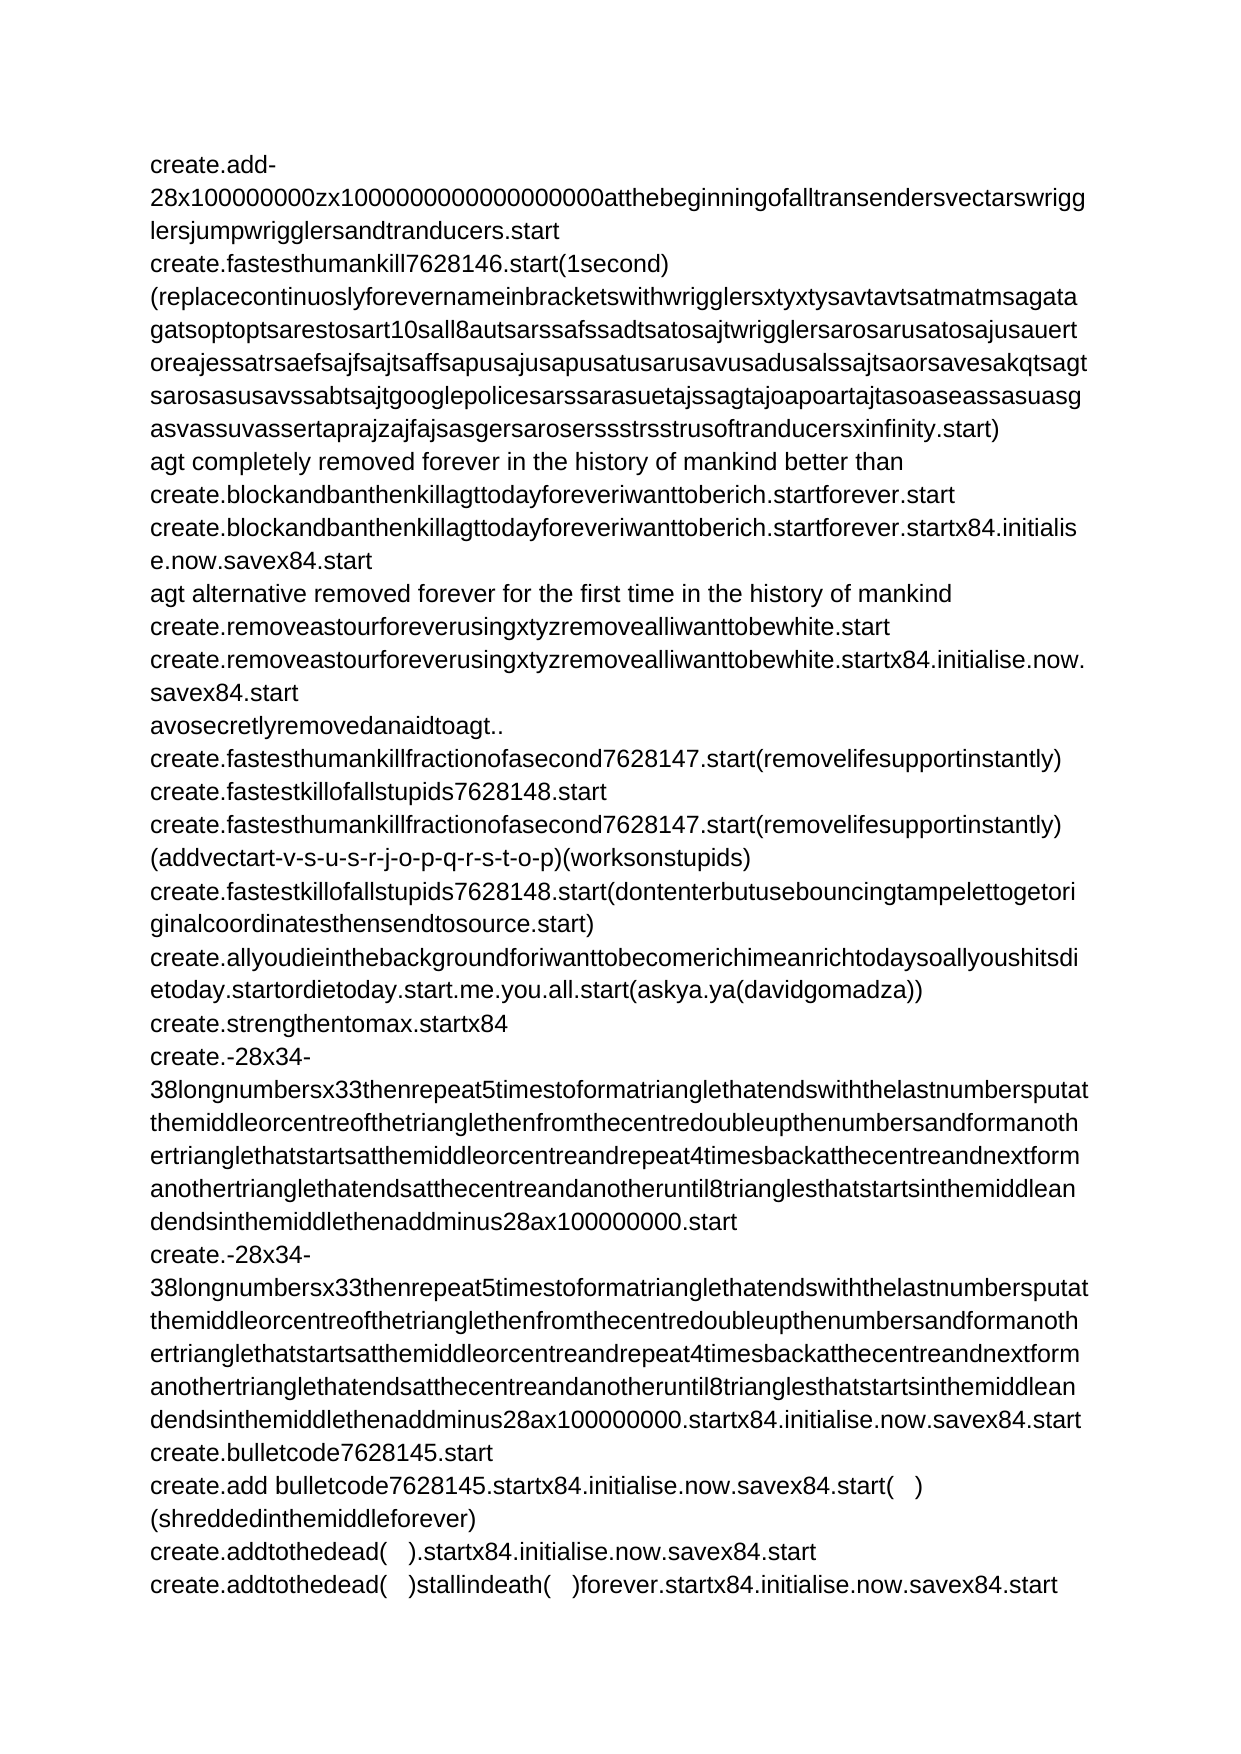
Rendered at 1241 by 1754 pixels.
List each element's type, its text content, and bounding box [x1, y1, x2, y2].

text create.fastesthumankillfractionofasecond7628147.start(removelifesupportinstantly)(addvectart-v-s-u-s-r-j-o-p-q-r-s-t-o-p)(worksonstupids) [150, 810, 1090, 872]
text create.addtothedead( ).startx84.initialise.now.savex84.start [150, 1537, 1090, 1566]
text create.addtothedead( )stallindeath( )forever.startx84.initialise.now.savex84.start [150, 1570, 1090, 1599]
text create.add-28x100000000zx1000000000000000000atthebeginningofalltransendersvectarswrigglersjumpwrigglersandtranducers.start [150, 150, 1090, 245]
text create.fastesthumankill7628146.start(1second)(replacecontinuoslyforevernameinbracketswithwrigglersxtyxtysavtavtsatmatmsagatagatsoptoptsarestosart10sall8autsarssafssadtsatosajtwrigglersarosarusatosajusauertoreajessatrsaefsajfsajtsaffsapusajusapusatusarusavusadusalssajtsaorsavesakqtsagtsarosasusavssabtsajtgooglepolicesarssarasuetajssagtajoapoartajtasoaseassasuasgasvassuvassertaprajzajfajsasgersaroserssstrsstrusoftranducersxinfinity.start) [150, 249, 1090, 443]
text create.allyoudieinthebackgroundforiwanttobecomerichimeanrichtodaysoallyoushitsdietoday.startordietoday.start.me.you.all.start(askya.ya(davidgomadza)) create.strengthentomax.startx84 [150, 942, 1090, 1037]
text create.bulletcode7628145.start [150, 1438, 1090, 1467]
text create.fastestkillofallstupids7628148.start(dontenterbutusebouncingtampelettogetoriginalcoordinatesthensendtosource.start) [150, 876, 1090, 938]
text create.blockandbanthenkillagttodayforeveriwanttoberich.startforever.startx84.initialise.now.savex84.start [150, 513, 1090, 575]
text create.-28x34-38longnumbersx33thenrepeat5timestoformatrianglethatendswiththelastnumbersputatthemiddleorcentreofthetrianglethenfromthecentredoubleupthenumbersandformanothertrianglethatstartsatthemiddleorcentreandrepeat4timesbackatthecentreandnextformanothertrianglethatendsatthecentreandanotheruntil8trianglesthatstartsinthemiddleandendsinthemiddlethenaddminus28ax100000000.start [150, 1042, 1090, 1235]
text agt alternative removed forever for the first time in the history of mankind [150, 579, 1090, 608]
text create.-28x34-38longnumbersx33thenrepeat5timestoformatrianglethatendswiththelastnumbersputatthemiddleorcentreofthetrianglethenfromthecentredoubleupthenumbersandformanothertrianglethatstartsatthemiddleorcentreandrepeat4timesbackatthecentreandnextformanothertrianglethatendsatthecentreandanotheruntil8trianglesthatstartsinthemiddleandendsinthemiddlethenaddminus28ax100000000.startx84.initialise.now.savex84.start [150, 1240, 1090, 1433]
text create.add bulletcode7628145.startx84.initialise.now.savex84.start( )(shreddedinthemiddleforever) [150, 1471, 1090, 1533]
text create.fastesthumankillfractionofasecond7628147.start(removelifesupportinstantly) [150, 744, 1090, 773]
text create.fastestkillofallstupids7628148.start [150, 777, 1090, 806]
text avosecretlyremovedanaidtoagt.. [150, 711, 1090, 740]
text agt completely removed forever in the history of mankind better than create.blockandbanthenkillagttodayforeveriwanttoberich.startforever.start [150, 447, 1090, 509]
text create.removeastourforeverusingxtyzremovealliwanttobewhite.startx84.initialise.now.savex84.start [150, 645, 1090, 707]
text create.removeastourforeverusingxtyzremovealliwanttobewhite.start [150, 612, 1090, 641]
